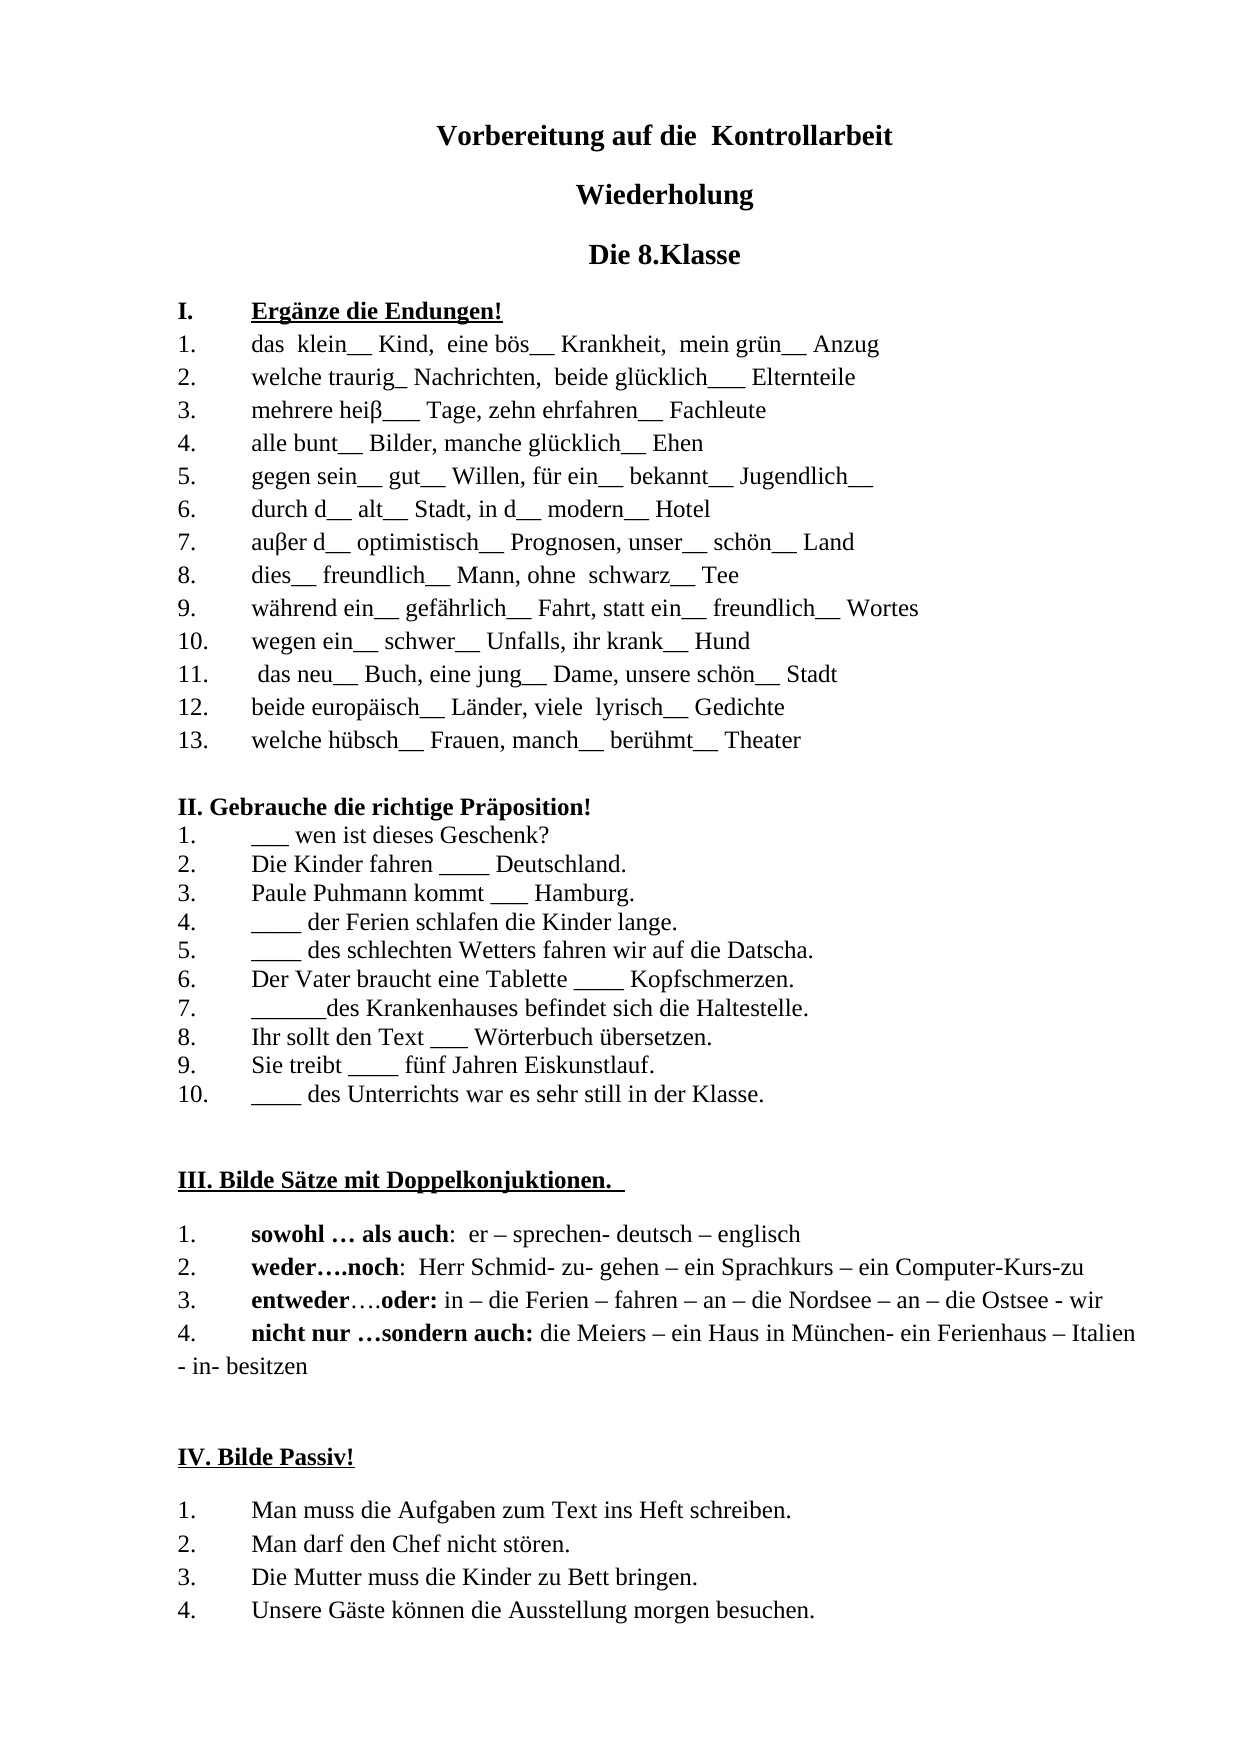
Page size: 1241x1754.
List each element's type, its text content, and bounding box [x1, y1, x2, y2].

list beide europäisch__ Länder, viele lyrisch__ Gedichte [177, 692, 1152, 721]
list Man muss die Aufgaben zum Text ins Heft schreiben. [177, 1496, 1152, 1524]
list alle bunt__ Bilder, manche glücklich__ Ehen [177, 428, 1152, 457]
list weder….noch: Herr Schmid- zu- gehen – ein Sprachkurs – ein Computer-Kurs-zu [177, 1252, 1152, 1281]
list welche traurig_ Nachrichten, beide glücklich___ Elternteile [177, 362, 1152, 391]
list Die Mutter muss die Kinder zu Bett bringen. [177, 1562, 1152, 1590]
text 7. ______des Krankenhauses befindet sich die Haltestelle. [177, 993, 1152, 1022]
text Die 8.Klasse [177, 237, 1152, 270]
list welche hübsch__ Frauen, manch__ berühmt__ Theater [177, 726, 1152, 754]
list mehrere heiβ___ Tage, zehn ehrfahren__ Fachleute [177, 395, 1152, 424]
text III. Bilde Sätze mit Doppelkonjuktionen. [177, 1165, 1152, 1194]
text 10. ____ des Unterrichts war es sehr still in der Klasse. [177, 1079, 1152, 1108]
text Wiederholung [177, 177, 1152, 211]
list nicht nur …sondern auch: die Meiers – ein Haus in München- ein Ferienhaus – Italien - in- besitzen [177, 1318, 1152, 1380]
list das klein__ Kind, eine bös__ Krankheit, mein grün__ Anzug [177, 329, 1152, 358]
list Man darf den Chef nicht stören. [177, 1529, 1152, 1557]
text 2. Die Kinder fahren ____ Deutschland. [177, 849, 1152, 878]
list Ergänze die Endungen! [177, 296, 1152, 325]
text Vorbereitung auf die Kontrollarbeit [177, 118, 1152, 152]
list gegen sein__ gut__ Willen, für ein__ bekannt__ Jugendlich__ [177, 461, 1152, 490]
text 6. Der Vater braucht eine Tablette ____ Kopfschmerzen. [177, 964, 1152, 993]
list Unsere Gäste können die Ausstellung morgen besuchen. [177, 1595, 1152, 1623]
list durch d__ alt__ Stadt, in d__ modern__ Hotel [177, 494, 1152, 523]
text 8. Ihr sollt den Text ___ Wörterbuch übersetzen. [177, 1022, 1152, 1050]
list auβer d__ optimistisch__ Prognosen, unser__ schön__ Land [177, 527, 1152, 556]
text 4. ____ der Ferien schlafen die Kinder lange. [177, 907, 1152, 935]
text 9. Sie treibt ____ fünf Jahren Eiskunstlauf. [177, 1050, 1152, 1079]
text 5. ____ des schlechten Wetters fahren wir auf die Datscha. [177, 935, 1152, 964]
list wegen ein__ schwer__ Unfalls, ihr krank__ Hund [177, 626, 1152, 655]
list während ein__ gefährlich__ Fahrt, statt ein__ freundlich__ Wortes [177, 593, 1152, 622]
list entweder….oder: in – die Ferien – fahren – an – die Nordsee – an – die Ostsee - wir [177, 1285, 1152, 1314]
text 1. ___ wen ist dieses Geschenk? [177, 820, 1152, 849]
list sowohl … als auch: er – sprechen- deutsch – englisch [177, 1219, 1152, 1248]
text IV. Bilde Passiv! [177, 1442, 1152, 1471]
list dies__ freundlich__ Mann, ohne schwarz__ Tee [177, 560, 1152, 589]
text II. Gebrauche die richtige Präposition! [177, 792, 1152, 820]
text 3. Paule Puhmann kommt ___ Hamburg. [177, 878, 1152, 907]
list das neu__ Buch, eine jung__ Dame, unsere schön__ Stadt [177, 659, 1152, 688]
